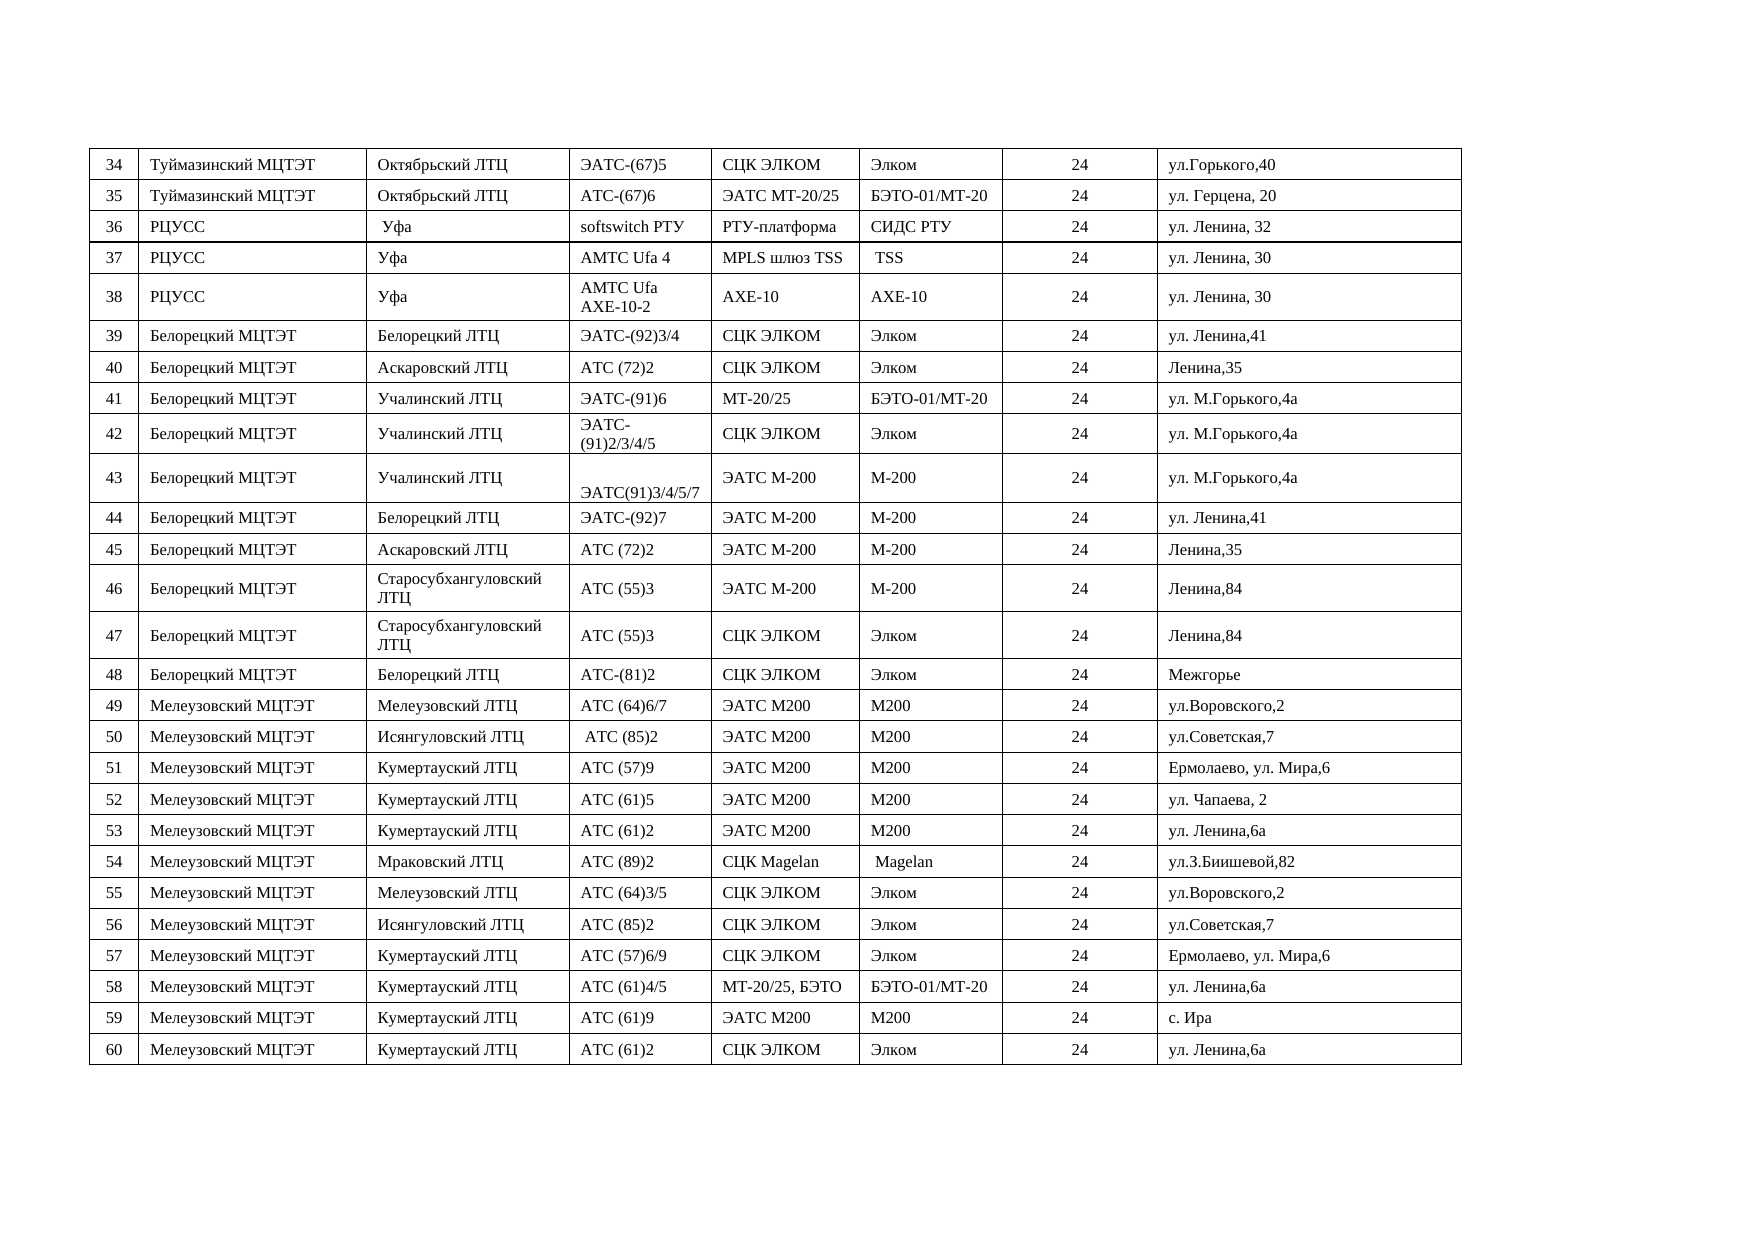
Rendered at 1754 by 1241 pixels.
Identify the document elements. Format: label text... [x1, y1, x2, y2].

table_cell 24 [1003, 503, 1157, 533]
table_cell 24 [1003, 180, 1157, 210]
table_cell Элком [860, 659, 1002, 689]
table_cell ул.Воровского,2 [1158, 878, 1461, 908]
table_cell Мелеузовский МЦТЭТ [139, 1003, 366, 1033]
table_cell 37 [90, 243, 138, 273]
table_cell 39 [90, 321, 138, 351]
table_cell Учалинский ЛТЦ [367, 414, 569, 453]
table_cell СЦК ЭЛКОМ [712, 940, 859, 970]
table_cell ЭАТС-(91)6 [570, 383, 711, 413]
table_cell 24 [1003, 612, 1157, 658]
table_cell Белорецкий МЦТЭТ [139, 565, 366, 611]
table_cell 48 [90, 659, 138, 689]
table_cell Ермолаево, ул. Мира,6 [1158, 753, 1461, 783]
table_cell Белорецкий ЛТЦ [367, 659, 569, 689]
table_cell Старосубхангуловский ЛТЦ [367, 565, 569, 611]
table_cell Белорецкий МЦТЭТ [139, 612, 366, 658]
table_cell Туймазинский МЦТЭТ [139, 180, 366, 210]
table_cell АТС-(81)2 [570, 659, 711, 689]
table_cell Белорецкий МЦТЭТ [139, 383, 366, 413]
table_cell АТС (57)6/9 [570, 940, 711, 970]
table_cell 49 [90, 690, 138, 720]
table_cell 38 [90, 274, 138, 319]
table_cell ул. Ленина,41 [1158, 321, 1461, 351]
table_cell РТУ-платформа [712, 211, 859, 241]
table_cell Элком [860, 1034, 1002, 1064]
table_cell Исянгуловский ЛТЦ [367, 909, 569, 939]
table_cell ул.З.Биишевой,82 [1158, 846, 1461, 877]
table_cell Кумертауский ЛТЦ [367, 784, 569, 814]
table_cell АТС (85)2 [570, 909, 711, 939]
table_cell АТС (61)2 [570, 1034, 711, 1064]
table_cell Белорецкий МЦТЭТ [139, 321, 366, 351]
table_cell 42 [90, 414, 138, 453]
table_cell 46 [90, 565, 138, 611]
table_cell СЦК ЭЛКОМ [712, 149, 859, 179]
table_cell 57 [90, 940, 138, 970]
table_cell АТС (61)2 [570, 815, 711, 845]
table_cell Белорецкий ЛТЦ [367, 503, 569, 533]
table_cell 53 [90, 815, 138, 845]
table_cell 41 [90, 383, 138, 413]
table_cell АТС (64)3/5 [570, 878, 711, 908]
table_cell АТС (72)2 [570, 352, 711, 382]
table_cell М200 [860, 690, 1002, 720]
table_cell Элком [860, 909, 1002, 939]
table_cell ул. Ленина, 32 [1158, 211, 1461, 241]
table_cell 59 [90, 1003, 138, 1033]
table_cell ул. Ленина,6а [1158, 1034, 1461, 1064]
table_cell Туймазинский МЦТЭТ [139, 149, 366, 179]
table_cell 24 [1003, 659, 1157, 689]
table_cell 24 [1003, 878, 1157, 908]
table_cell 60 [90, 1034, 138, 1064]
table_cell ул. М.Горького,4а [1158, 414, 1461, 453]
table_cell ул. Герцена, 20 [1158, 180, 1461, 210]
table_cell Кумертауский ЛТЦ [367, 753, 569, 783]
table_cell Уфа [367, 243, 569, 273]
table_cell 34 [90, 149, 138, 179]
table_cell ЭАТС М200 [712, 721, 859, 752]
table_cell АТС (61)9 [570, 1003, 711, 1033]
table_cell ул.Советская,7 [1158, 721, 1461, 752]
table_cell Исянгуловский ЛТЦ [367, 721, 569, 752]
table_cell 40 [90, 352, 138, 382]
table_cell ЭАТС-(67)5 [570, 149, 711, 179]
table_cell 58 [90, 971, 138, 1002]
table_cell ЭАТС М200 [712, 690, 859, 720]
table_cell СЦК ЭЛКОМ [712, 1034, 859, 1064]
table_cell Учалинский ЛТЦ [367, 383, 569, 413]
table_cell TSS [860, 243, 1002, 273]
table_cell АТС (64)6/7 [570, 690, 711, 720]
table_cell АТС (72)2 [570, 534, 711, 564]
table_cell Элком [860, 940, 1002, 970]
table_cell ул.Горького,40 [1158, 149, 1461, 179]
table_cell Кумертауский ЛТЦ [367, 971, 569, 1002]
table_cell АТС (85)2 [570, 721, 711, 752]
table_cell Элком [860, 612, 1002, 658]
table_cell с. Ира [1158, 1003, 1461, 1033]
table_cell ул. Ленина,6а [1158, 815, 1461, 845]
table_cell АТС (55)3 [570, 612, 711, 658]
table_cell 47 [90, 612, 138, 658]
table_cell ЭАТС-(92)3/4 [570, 321, 711, 351]
table_cell 45 [90, 534, 138, 564]
table_cell СЦК ЭЛКОМ [712, 878, 859, 908]
table_cell 35 [90, 180, 138, 210]
table_cell М200 [860, 815, 1002, 845]
table_cell М-200 [860, 454, 1002, 502]
table_cell 24 [1003, 383, 1157, 413]
table_cell 36 [90, 211, 138, 241]
table_cell ул. Чапаева, 2 [1158, 784, 1461, 814]
table_cell ул.Советская,7 [1158, 909, 1461, 939]
table_cell РЦУСС [139, 211, 366, 241]
table_cell Аскаровский ЛТЦ [367, 352, 569, 382]
table_cell Кумертауский ЛТЦ [367, 815, 569, 845]
table_cell ул. Ленина,6а [1158, 971, 1461, 1002]
table_cell ЭАТС-(92)7 [570, 503, 711, 533]
table_cell СЦК Magelan [712, 846, 859, 877]
table_cell Белорецкий МЦТЭТ [139, 414, 366, 453]
table_cell Уфа [367, 274, 569, 319]
table_cell 24 [1003, 565, 1157, 611]
table_cell М200 [860, 784, 1002, 814]
table_cell АТС-(67)6 [570, 180, 711, 210]
table_cell Мелеузовский МЦТЭТ [139, 1034, 366, 1064]
table_cell 24 [1003, 352, 1157, 382]
table_cell СЦК ЭЛКОМ [712, 612, 859, 658]
table_cell АТС (61)5 [570, 784, 711, 814]
table_cell AXE-10 [860, 274, 1002, 319]
table_cell 24 [1003, 454, 1157, 502]
table_cell 24 [1003, 971, 1157, 1002]
table_cell Белорецкий МЦТЭТ [139, 454, 366, 502]
table_cell Кумертауский ЛТЦ [367, 1003, 569, 1033]
table_cell Ленина,84 [1158, 565, 1461, 611]
table_cell ЭАТС М-200 [712, 454, 859, 502]
table_cell 24 [1003, 940, 1157, 970]
table_cell Мелеузовский МЦТЭТ [139, 784, 366, 814]
table_cell 24 [1003, 815, 1157, 845]
table_cell ЭАТС М-200 [712, 534, 859, 564]
table_cell 52 [90, 784, 138, 814]
table_cell СИДС РТУ [860, 211, 1002, 241]
table_cell Белорецкий МЦТЭТ [139, 534, 366, 564]
table_cell Мелеузовский МЦТЭТ [139, 878, 366, 908]
table_cell БЭТО-01/МТ-20 [860, 180, 1002, 210]
table_cell М200 [860, 753, 1002, 783]
table_cell Magelan [860, 846, 1002, 877]
table_cell MPLS шлюз TSS [712, 243, 859, 273]
table_cell 24 [1003, 784, 1157, 814]
table_cell ЭАТС М-200 [712, 503, 859, 533]
table_cell ЭАТС(91)3/4/5/7 [570, 454, 711, 502]
table_cell СЦК ЭЛКОМ [712, 909, 859, 939]
table_cell 24 [1003, 321, 1157, 351]
table_cell 55 [90, 878, 138, 908]
table_cell 44 [90, 503, 138, 533]
table_cell Мелеузовский МЦТЭТ [139, 753, 366, 783]
table_cell Ермолаево, ул. Мира,6 [1158, 940, 1461, 970]
table_cell ЭАТС М200 [712, 1003, 859, 1033]
table_cell 56 [90, 909, 138, 939]
table_cell 51 [90, 753, 138, 783]
table_cell СЦК ЭЛКОМ [712, 321, 859, 351]
table_cell СЦК ЭЛКОМ [712, 352, 859, 382]
table_cell Ленина,35 [1158, 534, 1461, 564]
table_cell Ленина,84 [1158, 612, 1461, 658]
table_cell Мелеузовский МЦТЭТ [139, 940, 366, 970]
table_cell М200 [860, 721, 1002, 752]
table_cell AXE-10 [712, 274, 859, 319]
table_cell ул.Воровского,2 [1158, 690, 1461, 720]
table_cell СЦК ЭЛКОМ [712, 414, 859, 453]
table_cell 50 [90, 721, 138, 752]
table_cell Аскаровский ЛТЦ [367, 534, 569, 564]
table_cell Ленина,35 [1158, 352, 1461, 382]
table_cell Мраковский ЛТЦ [367, 846, 569, 877]
table_cell АМТС Ufa AXE-10-2 [570, 274, 711, 319]
table_cell 24 [1003, 690, 1157, 720]
table_cell АТС (61)4/5 [570, 971, 711, 1002]
table_cell ЭАТС М200 [712, 784, 859, 814]
table_cell 24 [1003, 721, 1157, 752]
table_cell Мелеузовский МЦТЭТ [139, 909, 366, 939]
table_cell Мелеузовский МЦТЭТ [139, 690, 366, 720]
table_cell 43 [90, 454, 138, 502]
table_cell ул. Ленина,41 [1158, 503, 1461, 533]
table_cell АМТС Ufa 4 [570, 243, 711, 273]
table_cell Белорецкий МЦТЭТ [139, 503, 366, 533]
table_cell 54 [90, 846, 138, 877]
table_cell 24 [1003, 1003, 1157, 1033]
table_cell Кумертауский ЛТЦ [367, 1034, 569, 1064]
table_cell РЦУСС [139, 274, 366, 319]
table_cell Старосубхангуловский ЛТЦ [367, 612, 569, 658]
table_cell Мелеузовский ЛТЦ [367, 878, 569, 908]
table_cell ул. Ленина, 30 [1158, 243, 1461, 273]
table_cell Элком [860, 321, 1002, 351]
table_cell 24 [1003, 414, 1157, 453]
table_cell Уфа [367, 211, 569, 241]
table_cell Октябрьский ЛТЦ [367, 149, 569, 179]
table_cell М200 [860, 1003, 1002, 1033]
table_cell Элком [860, 414, 1002, 453]
table_cell softswitch РТУ [570, 211, 711, 241]
table_cell Мелеузовский МЦТЭТ [139, 971, 366, 1002]
table_cell Элком [860, 878, 1002, 908]
table_cell Мелеузовский МЦТЭТ [139, 721, 366, 752]
table_cell Элком [860, 352, 1002, 382]
table_cell М-200 [860, 565, 1002, 611]
table_cell ЭАТС М200 [712, 815, 859, 845]
table_cell ЭАТС М200 [712, 753, 859, 783]
table_cell МТ-20/25, БЭТО [712, 971, 859, 1002]
table_cell 24 [1003, 909, 1157, 939]
table_cell Межгорье [1158, 659, 1461, 689]
table_cell М-200 [860, 534, 1002, 564]
table_cell ЭАТС М-200 [712, 565, 859, 611]
table_cell Белорецкий МЦТЭТ [139, 352, 366, 382]
table_cell 24 [1003, 753, 1157, 783]
table_cell Белорецкий МЦТЭТ [139, 659, 366, 689]
table_cell АТС (57)9 [570, 753, 711, 783]
table_cell Мелеузовский МЦТЭТ [139, 815, 366, 845]
table_cell 24 [1003, 1034, 1157, 1064]
table_cell Элком [860, 149, 1002, 179]
table_cell БЭТО-01/МТ-20 [860, 971, 1002, 1002]
table_cell ул. Ленина, 30 [1158, 274, 1461, 319]
table_cell 24 [1003, 243, 1157, 273]
table_cell Кумертауский ЛТЦ [367, 940, 569, 970]
table_cell ЭАТС МТ-20/25 [712, 180, 859, 210]
table_cell М-200 [860, 503, 1002, 533]
table_cell Мелеузовский ЛТЦ [367, 690, 569, 720]
table_cell 24 [1003, 846, 1157, 877]
table_cell 24 [1003, 274, 1157, 319]
table_cell Учалинский ЛТЦ [367, 454, 569, 502]
table_cell АТС (89)2 [570, 846, 711, 877]
table_cell Октябрьский ЛТЦ [367, 180, 569, 210]
table_cell МТ-20/25 [712, 383, 859, 413]
table_cell Мелеузовский МЦТЭТ [139, 846, 366, 877]
table_cell 24 [1003, 149, 1157, 179]
table_cell ул. М.Горького,4а [1158, 383, 1461, 413]
table_cell БЭТО-01/МТ-20 [860, 383, 1002, 413]
table_cell АТС (55)3 [570, 565, 711, 611]
table_cell СЦК ЭЛКОМ [712, 659, 859, 689]
table_cell 24 [1003, 534, 1157, 564]
table_cell ул. М.Горького,4а [1158, 454, 1461, 502]
table_cell 24 [1003, 211, 1157, 241]
table_cell ЭАТС-(91)2/3/4/5 [570, 414, 711, 453]
table_cell РЦУСС [139, 243, 366, 273]
table_cell Белорецкий ЛТЦ [367, 321, 569, 351]
